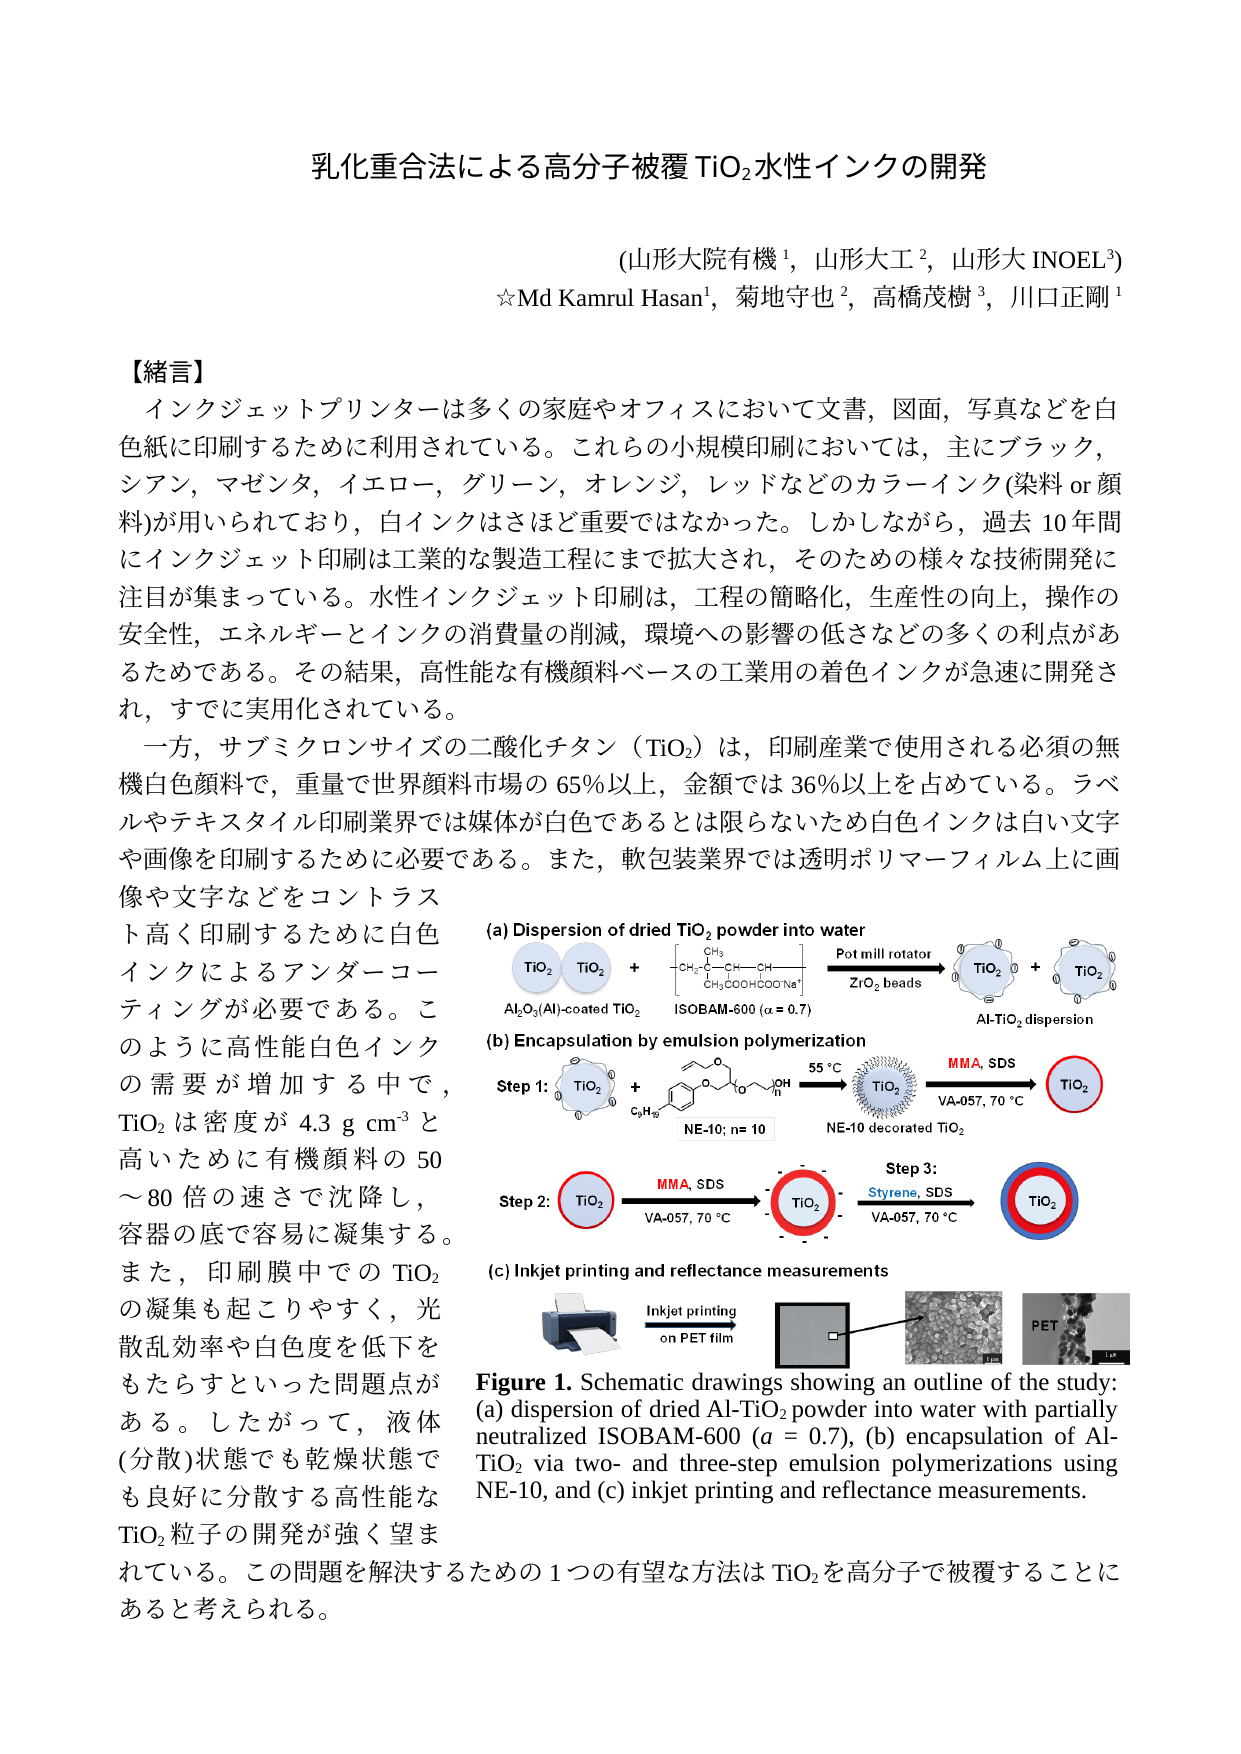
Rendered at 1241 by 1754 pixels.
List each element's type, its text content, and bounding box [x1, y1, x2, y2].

text ☆Md Kamrul Hasan1，菊地守也2，高橋茂樹3，川口正剛1 [118, 277, 1122, 314]
text 乳化重合法による高分子被覆TiO2水性インクの開発 [118, 127, 1122, 202]
text (山形大院有機1，山形大工2，山形大INOEL3) [118, 239, 1122, 277]
text 【緒言】 [118, 352, 1122, 389]
text 一方，サブミクロンサイズの二酸化チタン（TiO2）は，印刷産業で使用される必須の無機白色顔料で，重量で世界顔料市場の65％以上，金額では36％以上を占めている。ラベルやテキスタイル印刷業界では媒体が白色であるとは限らないため白色インクは白い文字や画像を印刷するために必要である。また，軟包装業界では透明ポリマーフィルム上に画像や文字などをコントラスト高く印刷するために白色インクによるアンダーコーティングが必要である。このように高性能白色インクの需要が増加する中で，TiO2は密度が4.3 g cm-3と高いために有機顔料の50～80倍の速さで沈降し，容器の底で容易に凝集する。また，印刷膜中でのTiO2の凝集も起こりやすく，光散乱効率や白色度を低下をもたらすといった問題点がある。したがって，液体(分散)状態でも乾燥状態でも良好に分散する高性能なTiO2粒子の開発が強く望まれている。この問題を解決するための1つの有望な方法はTiO2を高分子で被覆することにあると考えられる。 [118, 727, 1122, 1627]
text インクジェットプリンターは多くの家庭やオフィスにおいて文書，図面，写真などを白色紙に印刷するために利用されている。これらの小規模印刷においては，主にブラック，シアン，マゼンタ，イエロー，グリーン，オレンジ，レッドなどのカラーインク(染料 or 顔料)が用いられており，白インクはさほど重要ではなかった。しかしながら，過去10年間にインクジェット印刷は工業的な製造工程にまで拡大され，そのための様々な技術開発に注目が集まっている。水性インクジェット印刷は，工程の簡略化，生産性の向上，操作の安全性，エネルギーとインクの消費量の削減，環境への影響の低さなどの多くの利点があるためである。その結果，高性能な有機顔料ベースの工業用の着色インクが急速に開発され，すでに実用化されている。 [118, 389, 1122, 727]
